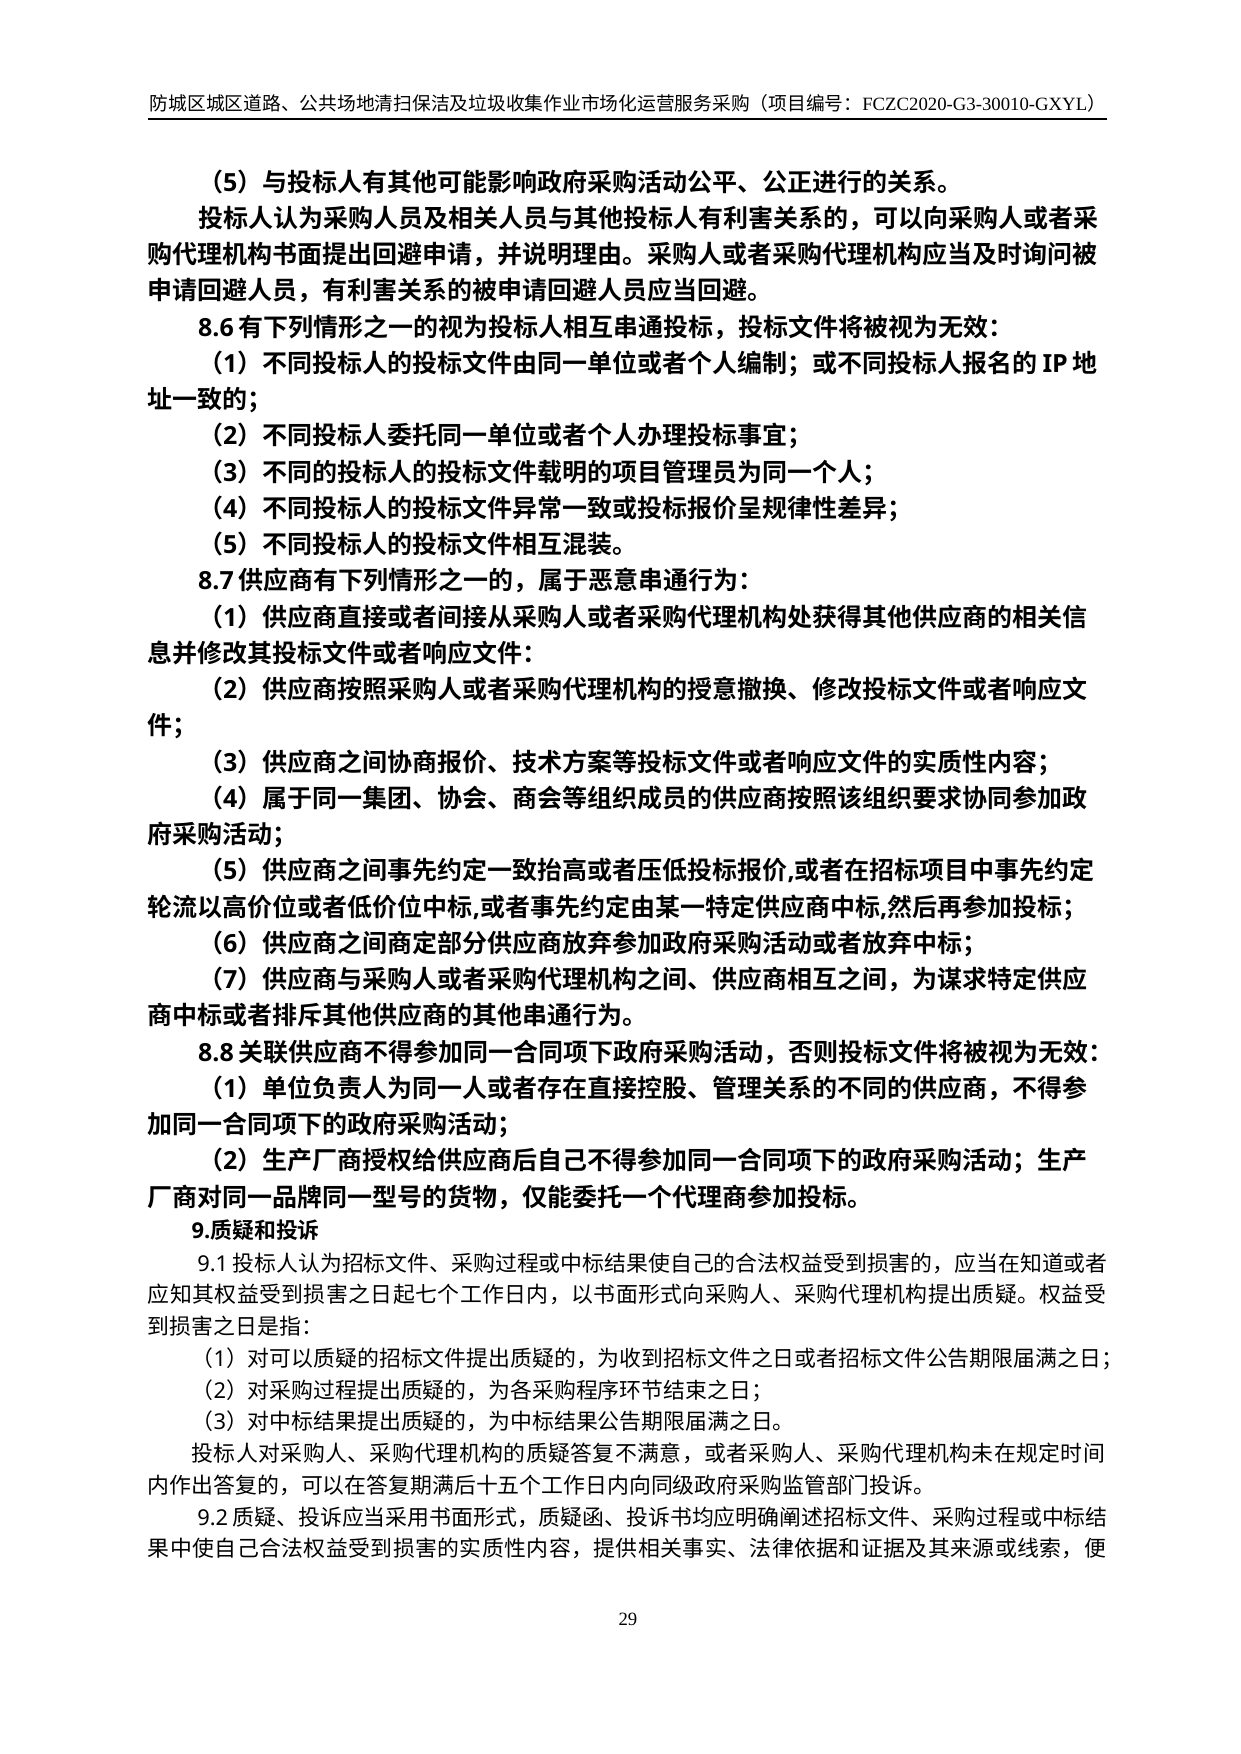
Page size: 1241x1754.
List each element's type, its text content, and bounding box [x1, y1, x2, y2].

subtitle 9.质疑和投诉 [191, 1213, 1107, 1246]
text （6）供应商之间商定部分供应商放弃参加政府采购活动或者放弃中标； [148, 923, 1107, 959]
text （1）单位负责人为同一人或者存在直接控股、管理关系的不同的供应商，不得参加同一合同项下的政府采购活动； [148, 1068, 1107, 1141]
text 9.1投标人认为招标文件、采购过程或中标结果使自己的合法权益受到损害的，应当在知道或者应知其权益受到损害之日起七个工作日内，以书面形式向采购人、采购代理机构提出质疑。权益受到损害之日是指： [148, 1246, 1107, 1341]
text （2）供应商按照采购人或者采购代理机构的授意撤换、修改投标文件或者响应文件； [148, 669, 1107, 742]
text （4）不同投标人的投标文件异常一致或投标报价呈规律性差异； [148, 488, 1107, 524]
text （2）生产厂商授权给供应商后自己不得参加同一合同项下的政府采购活动；生产厂商对同一品牌同一型号的货物，仅能委托一个代理商参加投标。 [148, 1141, 1107, 1213]
text （2）不同投标人委托同一单位或者个人办理投标事宜； [148, 416, 1107, 452]
text （5）不同投标人的投标文件相互混装。 [148, 524, 1107, 561]
text （4）属于同一集团、协会、商会等组织成员的供应商按照该组织要求协同参加政府采购活动； [148, 778, 1107, 851]
text （5）供应商之间事先约定一致抬高或者压低投标报价,或者在招标项目中事先约定轮流以高价位或者低价位中标,或者事先约定由某一特定供应商中标,然后再参加投标； [148, 851, 1107, 923]
text 8.7供应商有下列情形之一的，属于恶意串通行为： [148, 561, 1107, 597]
text 投标人对采购人、采购代理机构的质疑答复不满意，或者采购人、采购代理机构未在规定时间内作出答复的，可以在答复期满后十五个工作日内向同级政府采购监管部门投诉。 [148, 1436, 1107, 1499]
text （1）对可以质疑的招标文件提出质疑的，为收到招标文件之日或者招标文件公告期限届满之日； [148, 1341, 1107, 1373]
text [148, 1499, 1107, 1563]
text （1）不同投标人的投标文件由同一单位或者个人编制；或不同投标人报名的IP地址一致的； [148, 343, 1107, 416]
text 8.8关联供应商不得参加同一合同项下政府采购活动，否则投标文件将被视为无效： [148, 1032, 1107, 1068]
text （3）不同的投标人的投标文件载明的项目管理员为同一个人； [148, 452, 1107, 488]
text 投标人认为采购人员及相关人员与其他投标人有利害关系的，可以向采购人或者采购代理机构书面提出回避申请，并说明理由。采购人或者采购代理机构应当及时询问被申请回避人员，有利害关系的被申请回避人员应当回避。 [148, 198, 1107, 307]
text （5）与投标人有其他可能影响政府采购活动公平、公正进行的关系。 [148, 162, 1107, 198]
text 8.6有下列情形之一的视为投标人相互串通投标，投标文件将被视为无效： [148, 307, 1107, 343]
text （2）对采购过程提出质疑的，为各采购程序环节结束之日； [148, 1373, 1107, 1404]
text （1）供应商直接或者间接从采购人或者采购代理机构处获得其他供应商的相关信息并修改其投标文件或者响应文件： [148, 597, 1107, 669]
text （3）对中标结果提出质疑的，为中标结果公告期限届满之日。 [148, 1404, 1107, 1436]
text （7）供应商与采购人或者采购代理机构之间、供应商相互之间，为谋求特定供应商中标或者排斥其他供应商的其他串通行为。 [148, 959, 1107, 1032]
text （3）供应商之间协商报价、技术方案等投标文件或者响应文件的实质性内容； [148, 742, 1107, 778]
